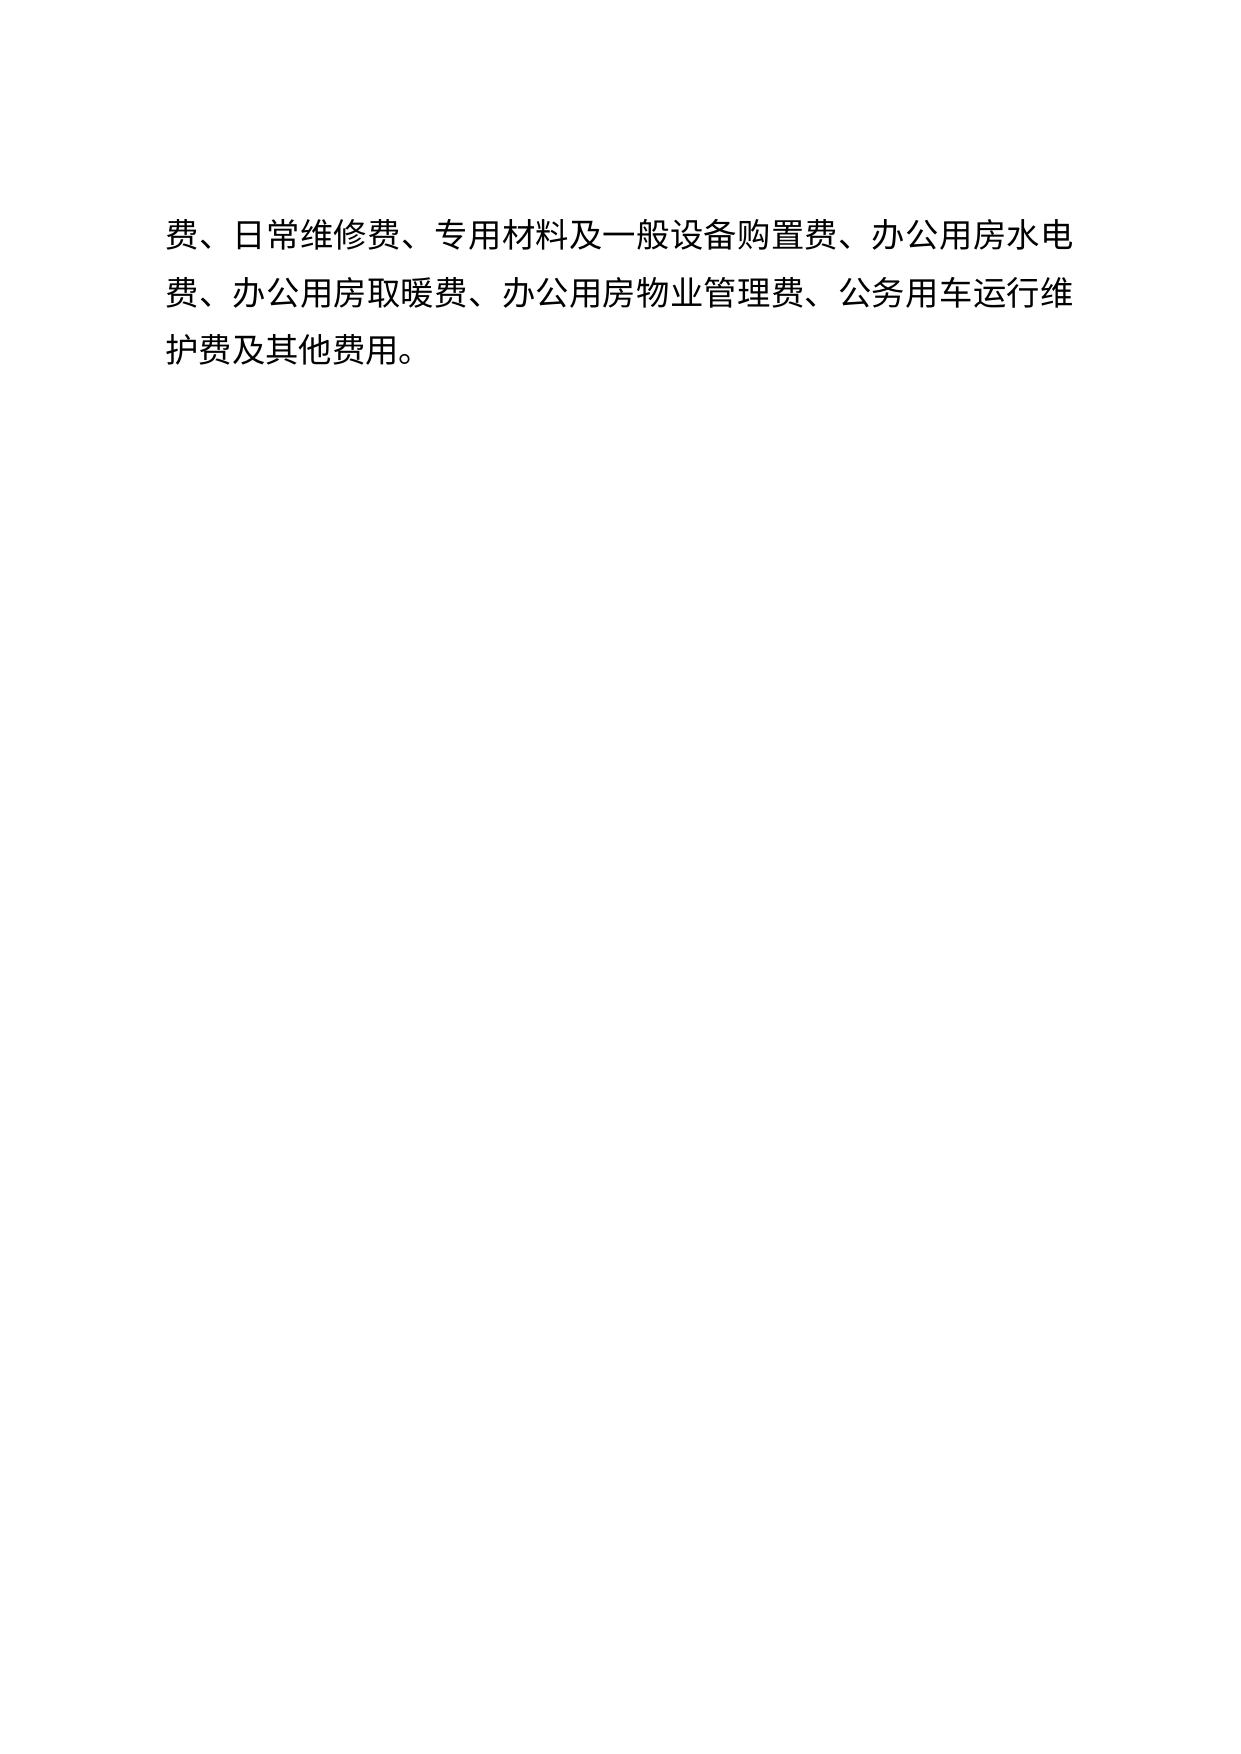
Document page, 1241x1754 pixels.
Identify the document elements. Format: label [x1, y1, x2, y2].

text [165, 202, 1075, 374]
